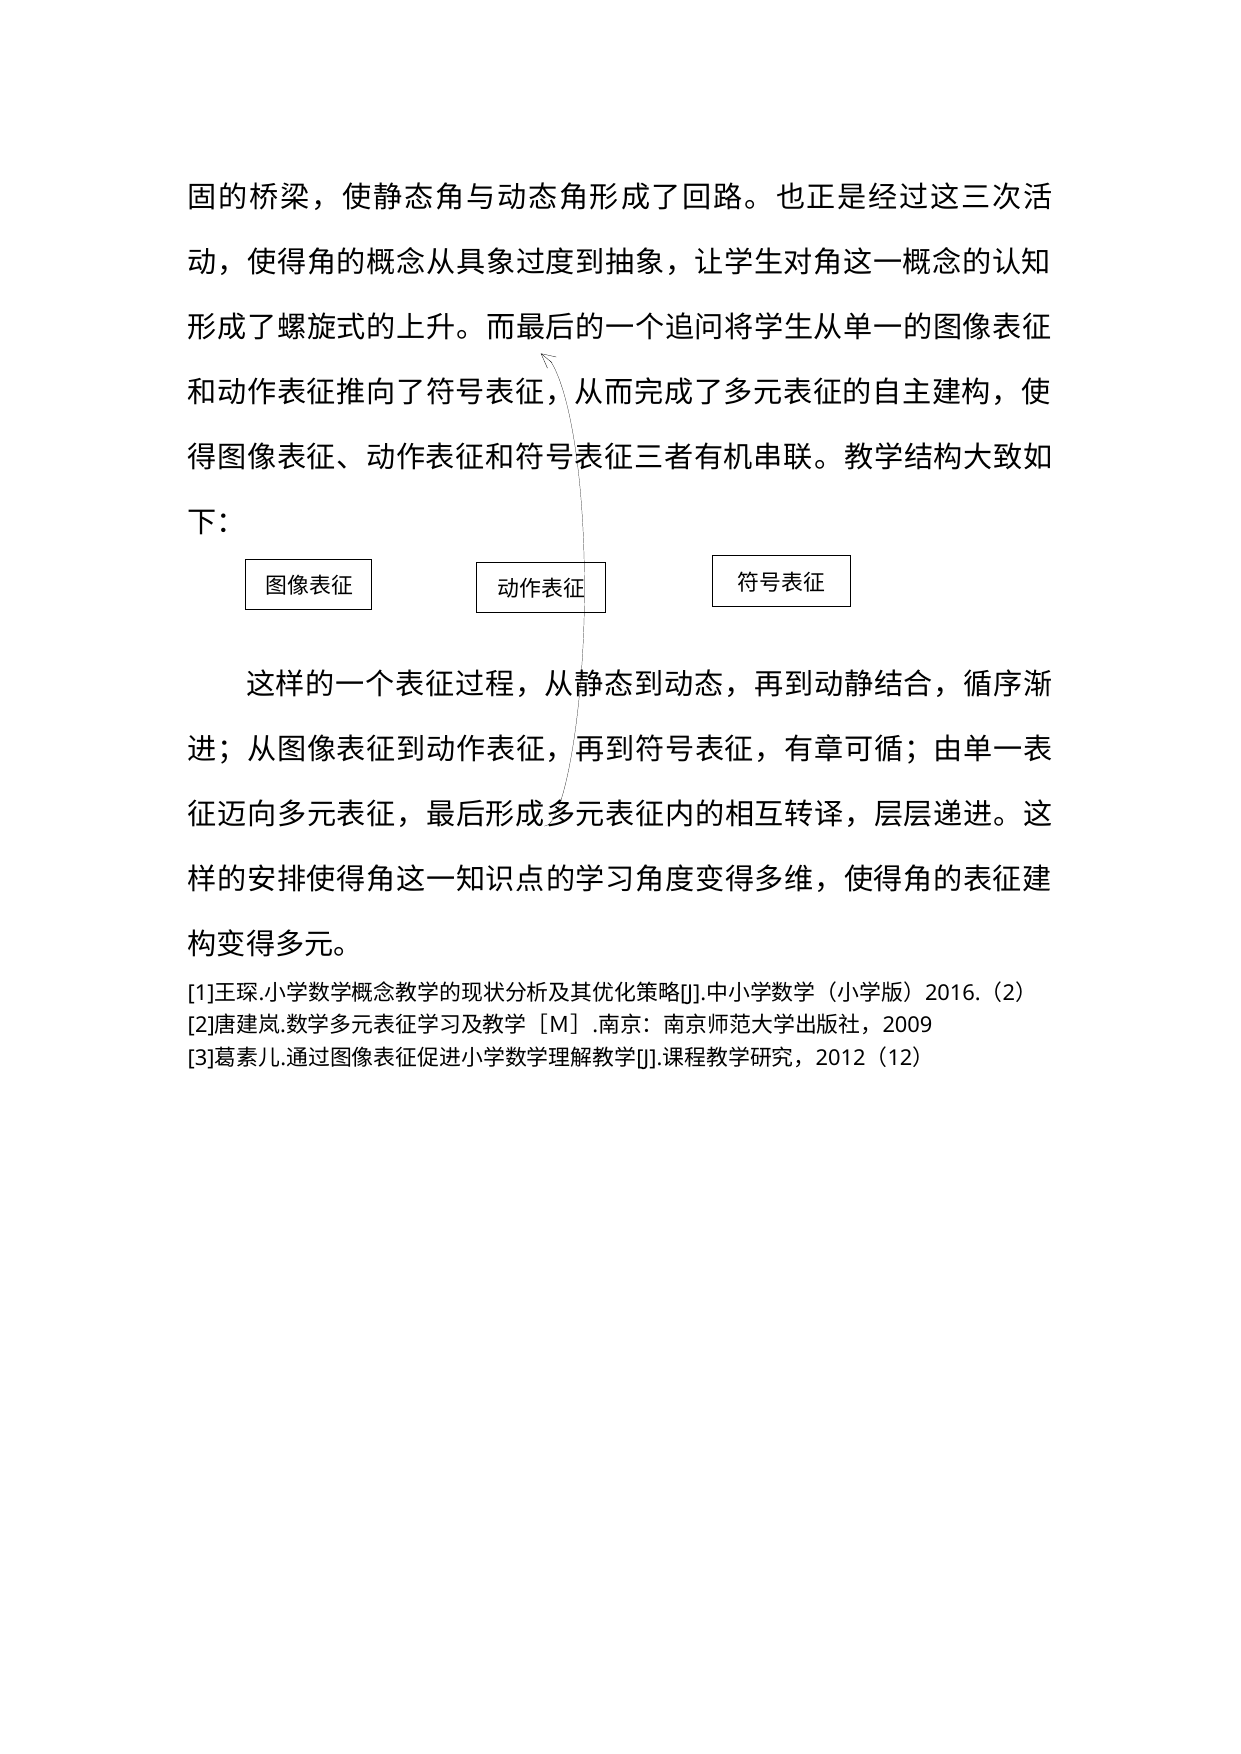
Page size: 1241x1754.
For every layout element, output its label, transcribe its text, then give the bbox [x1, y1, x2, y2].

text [187, 162, 1053, 552]
list [1]王琛.小学数学概念教学的现状分析及其优化策略[J].中小学数学（小学版）2016.（2） [187, 974, 1053, 1007]
text 这样的一个表征过程，从静态到动态，再到动静结合，循序渐进；从图像表征到动作表征，再到符号表征，有章可循；由单一表征迈向多元表征，最后形成多元表征内的相互转译，层层递进。这样的安排使得角这一知识点的学习角度变得多维，使得角的表征建构变得多元。 [187, 649, 1053, 974]
list [3]葛素儿.通过图像表征促进小学数学理解教学[J].课程教学研究，2012（12） [187, 1039, 1053, 1072]
list [2]唐建岚.数学多元表征学习及教学［Ｍ］.南京：南京师范大学出版社，2009 [187, 1007, 1053, 1039]
